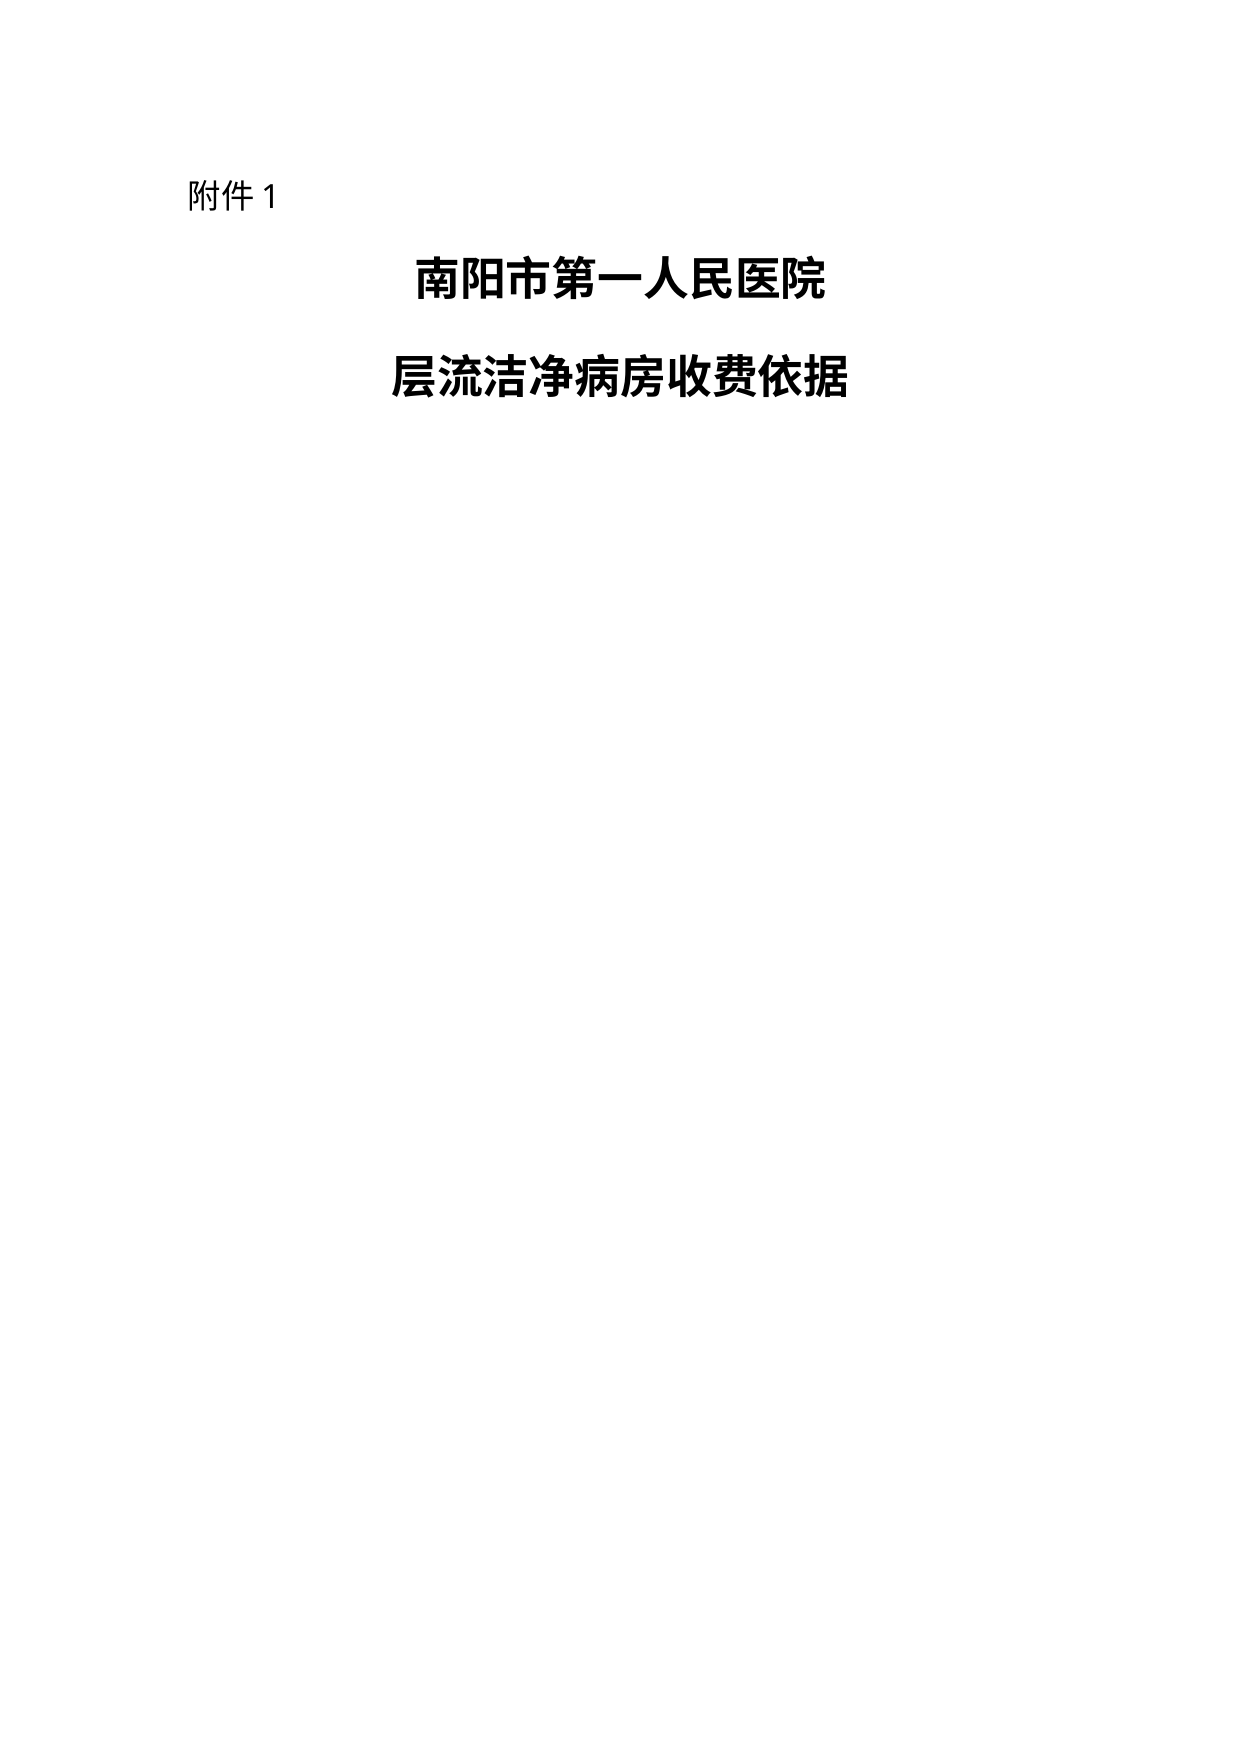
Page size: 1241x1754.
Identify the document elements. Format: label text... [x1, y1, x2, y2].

text 南阳市第一人民医院 [187, 227, 1053, 324]
text 附件1 [187, 162, 1053, 227]
text 层流洁净病房收费依据 [187, 324, 1053, 422]
